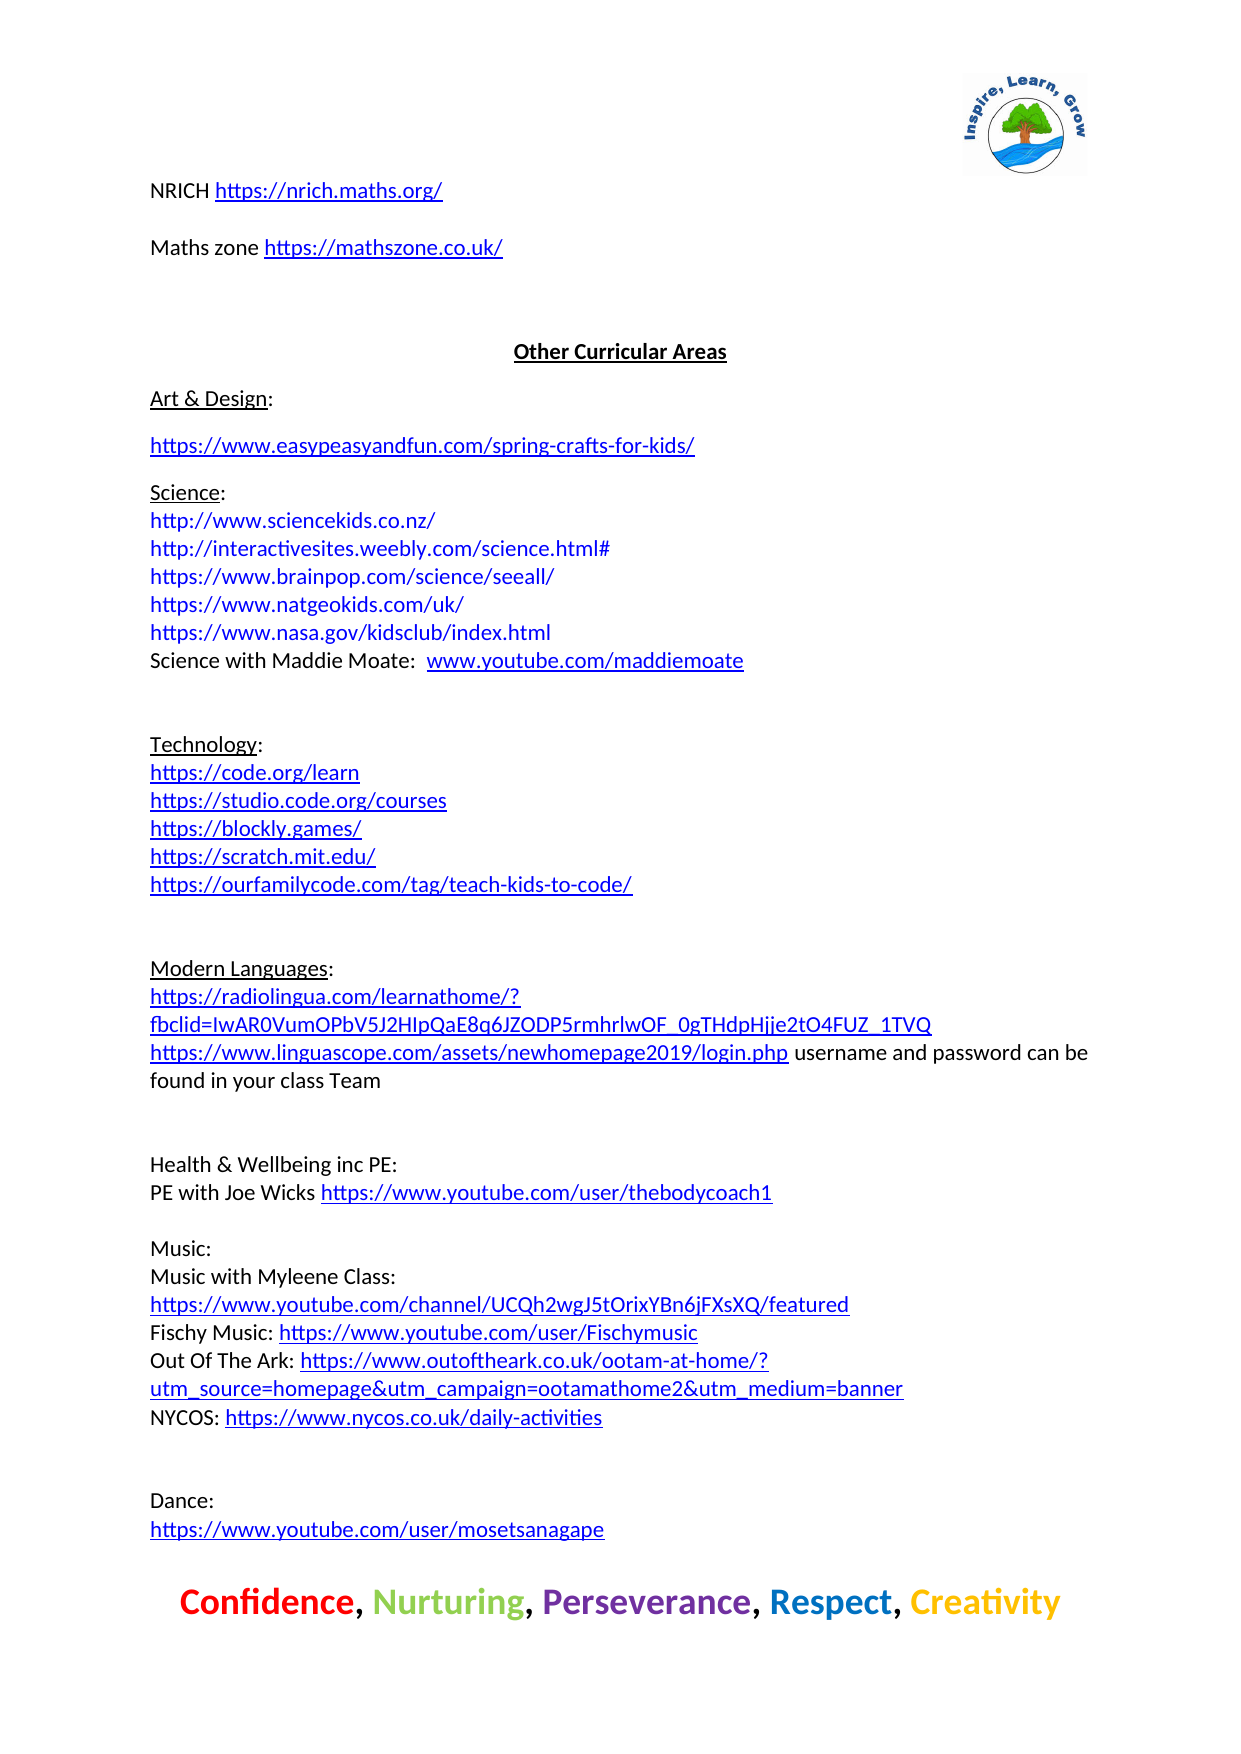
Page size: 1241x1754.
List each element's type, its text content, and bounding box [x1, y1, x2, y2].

text Health & Wellbeing inc PE: [150, 1150, 1090, 1178]
text https://code.org/learn [150, 758, 1090, 786]
text https://www.natgeokids.com/uk/ [150, 590, 1090, 618]
text Other Curricular Areas [150, 337, 1090, 365]
text Science: [150, 478, 1090, 506]
text https://radiolingua.com/learnathome/?fbclid=IwAR0VumOPbV5J2HIpQaE8q6JZODP5rmhrlwOF_0gTHdpHjje2tO4FUZ_1TVQ [150, 982, 1090, 1038]
text https://www.brainpop.com/science/seeall/ [150, 562, 1090, 590]
text https://scratch.mit.edu/ [150, 842, 1090, 870]
text https://www.nasa.gov/kidsclub/index.html [150, 618, 1090, 646]
text http://interactivesites.weebly.com/science.html# [150, 534, 1090, 562]
text https://ourfamilycode.com/tag/teach-kids-to-code/ [150, 870, 1090, 898]
text https://blockly.games/ [150, 814, 1090, 842]
text Music with Myleene Class: https://www.youtube.com/channel/UCQh2wgJ5tOrixYBn6jFXsXQ/featured [150, 1262, 1090, 1318]
text http://www.sciencekids.co.nz/ [150, 506, 1090, 534]
text Fischy Music: https://www.youtube.com/user/Fischymusic [150, 1318, 1090, 1347]
text Science with Maddie Moate: www.youtube.com/maddiemoate [150, 646, 1090, 674]
text https://studio.code.org/courses [150, 786, 1090, 814]
text Art & Design: [150, 384, 1090, 412]
text PE with Joe Wicks https://www.youtube.com/user/thebodycoach1 [150, 1178, 1090, 1206]
text https://www.easypeasyandfun.com/spring-crafts-for-kids/ [150, 431, 1090, 459]
text Modern Languages: [150, 954, 1090, 982]
text https://www.youtube.com/user/mosetsanagape [150, 1515, 1090, 1543]
text NRICH https://nrich.maths.org/ [150, 176, 1090, 204]
text Music: [150, 1234, 1090, 1262]
text Maths zone https://mathszone.co.uk/ [150, 233, 1090, 261]
text NYCOS: https://www.nycos.co.uk/daily-activities [150, 1403, 1090, 1431]
text https://www.linguascope.com/assets/newhomepage2019/login.php username and password can be found in your class Team [150, 1038, 1090, 1094]
text Technology: [150, 730, 1090, 758]
text Out Of The Ark: https://www.outoftheark.co.uk/ootam-at-home/?utm_source=homepage&utm_campaign=ootamathome2&utm_medium=banner [150, 1347, 1090, 1403]
text Dance: [150, 1487, 1090, 1515]
